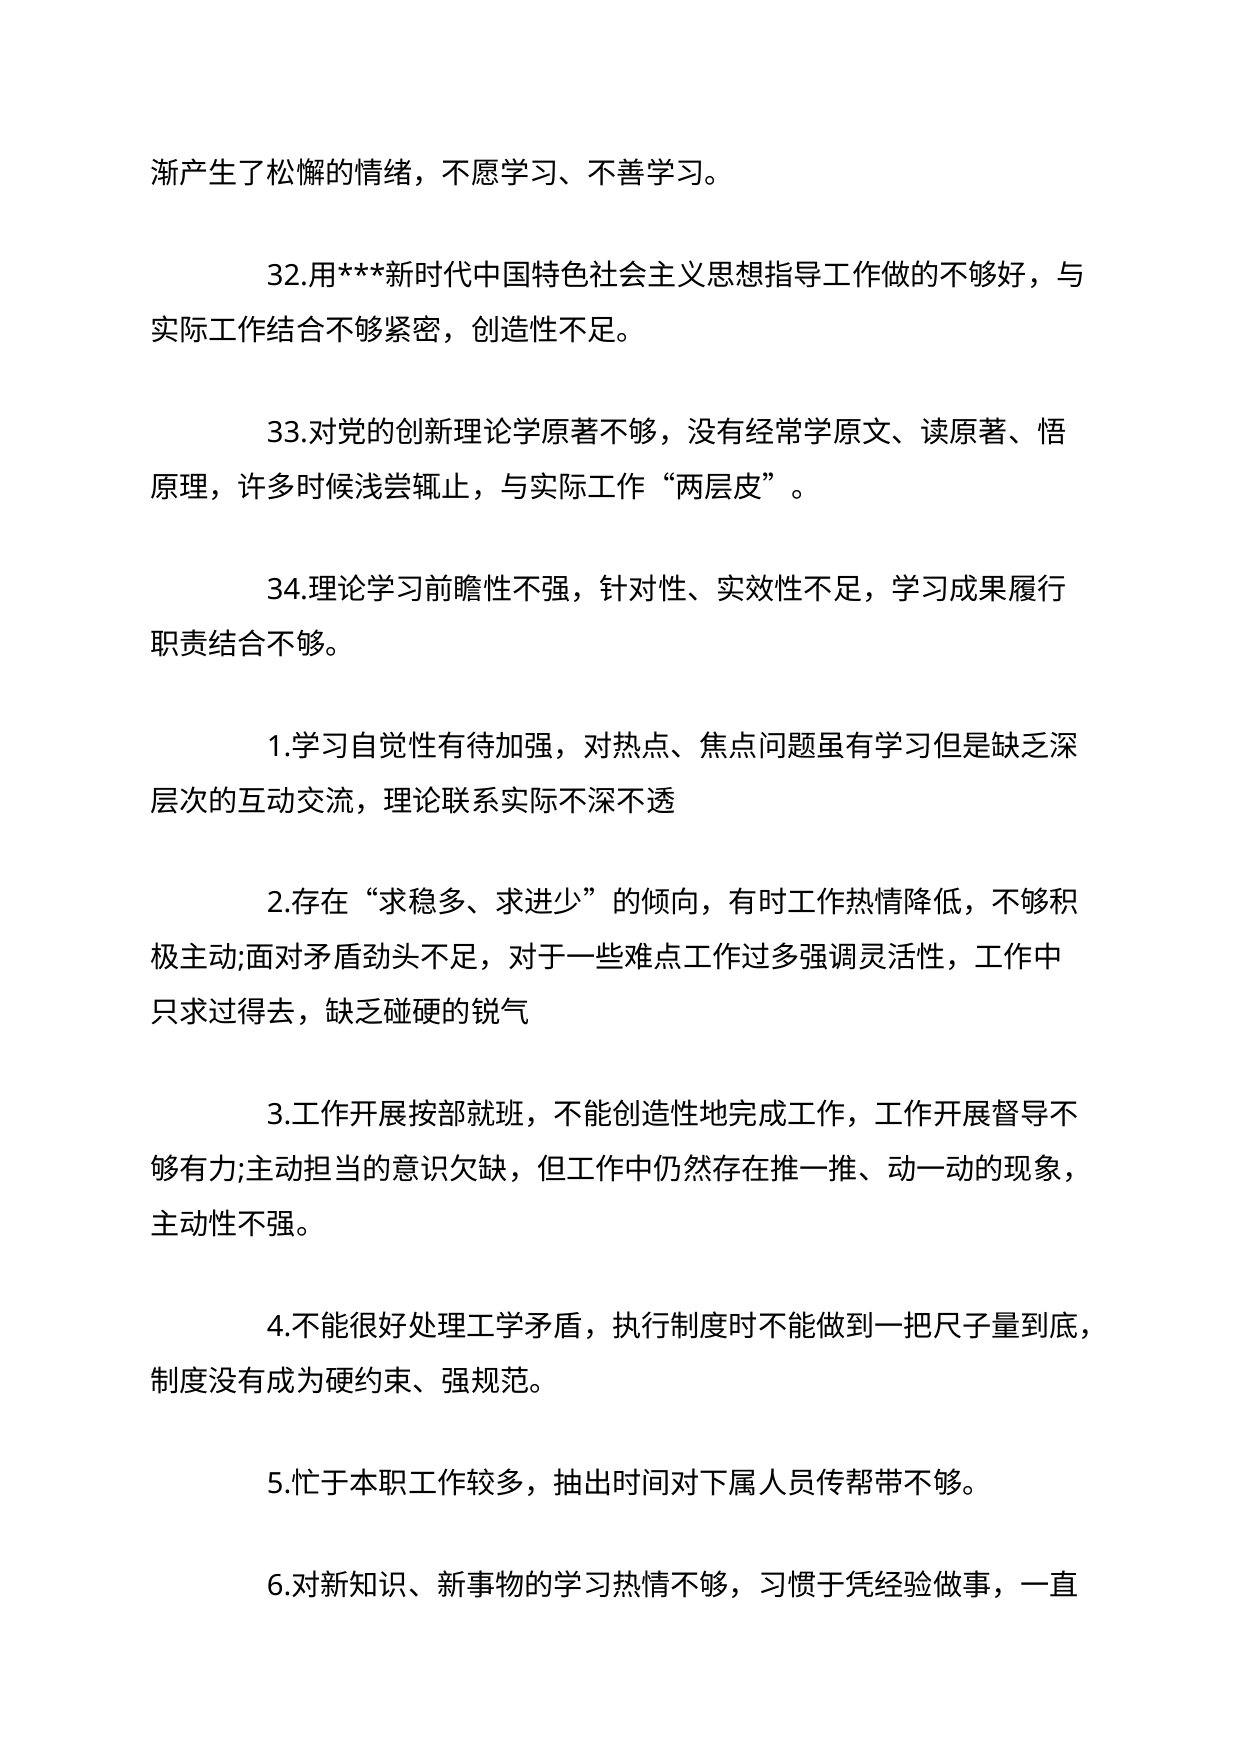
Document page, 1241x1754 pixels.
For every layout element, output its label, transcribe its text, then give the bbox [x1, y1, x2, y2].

text 2.存在“求稳多、求进少”的倾向，有时工作热情降低，不够积极主动;面对矛盾劲头不足，对于一些难点工作过多强调灵活性，工作中只求过得去，缺乏碰硬的锐气 [150, 879, 1090, 1031]
text 34.理论学习前瞻性不强，针对性、实效性不足，学习成果履行职责结合不够。 [150, 565, 1090, 663]
text 33.对党的创新理论学原著不够，没有经常学原文、读原著、悟原理，许多时候浅尝辄止，与实际工作“两层皮”。 [150, 408, 1090, 506]
text 4.不能很好处理工学矛盾，执行制度时不能做到一把尺子量到底，制度没有成为硬约束、强规范。 [150, 1302, 1090, 1400]
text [150, 150, 1090, 192]
text 3.工作开展按部就班，不能创造性地完成工作，工作开展督导不够有力;主动担当的意识欠缺，但工作中仍然存在推一推、动一动的现象，主动性不强。 [150, 1091, 1090, 1243]
text 32.用***新时代中国特色社会主义思想指导工作做的不够好，与实际工作结合不够紧密，创造性不足。 [150, 252, 1090, 349]
text 5.忙于本职工作较多，抽出时间对下属人员传帮带不够。 [150, 1459, 1090, 1502]
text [150, 1561, 1090, 1603]
text 1.学习自觉性有待加强，对热点、焦点问题虽有学习但是缺乏深层次的互动交流，理论联系实际不深不透 [150, 722, 1090, 819]
